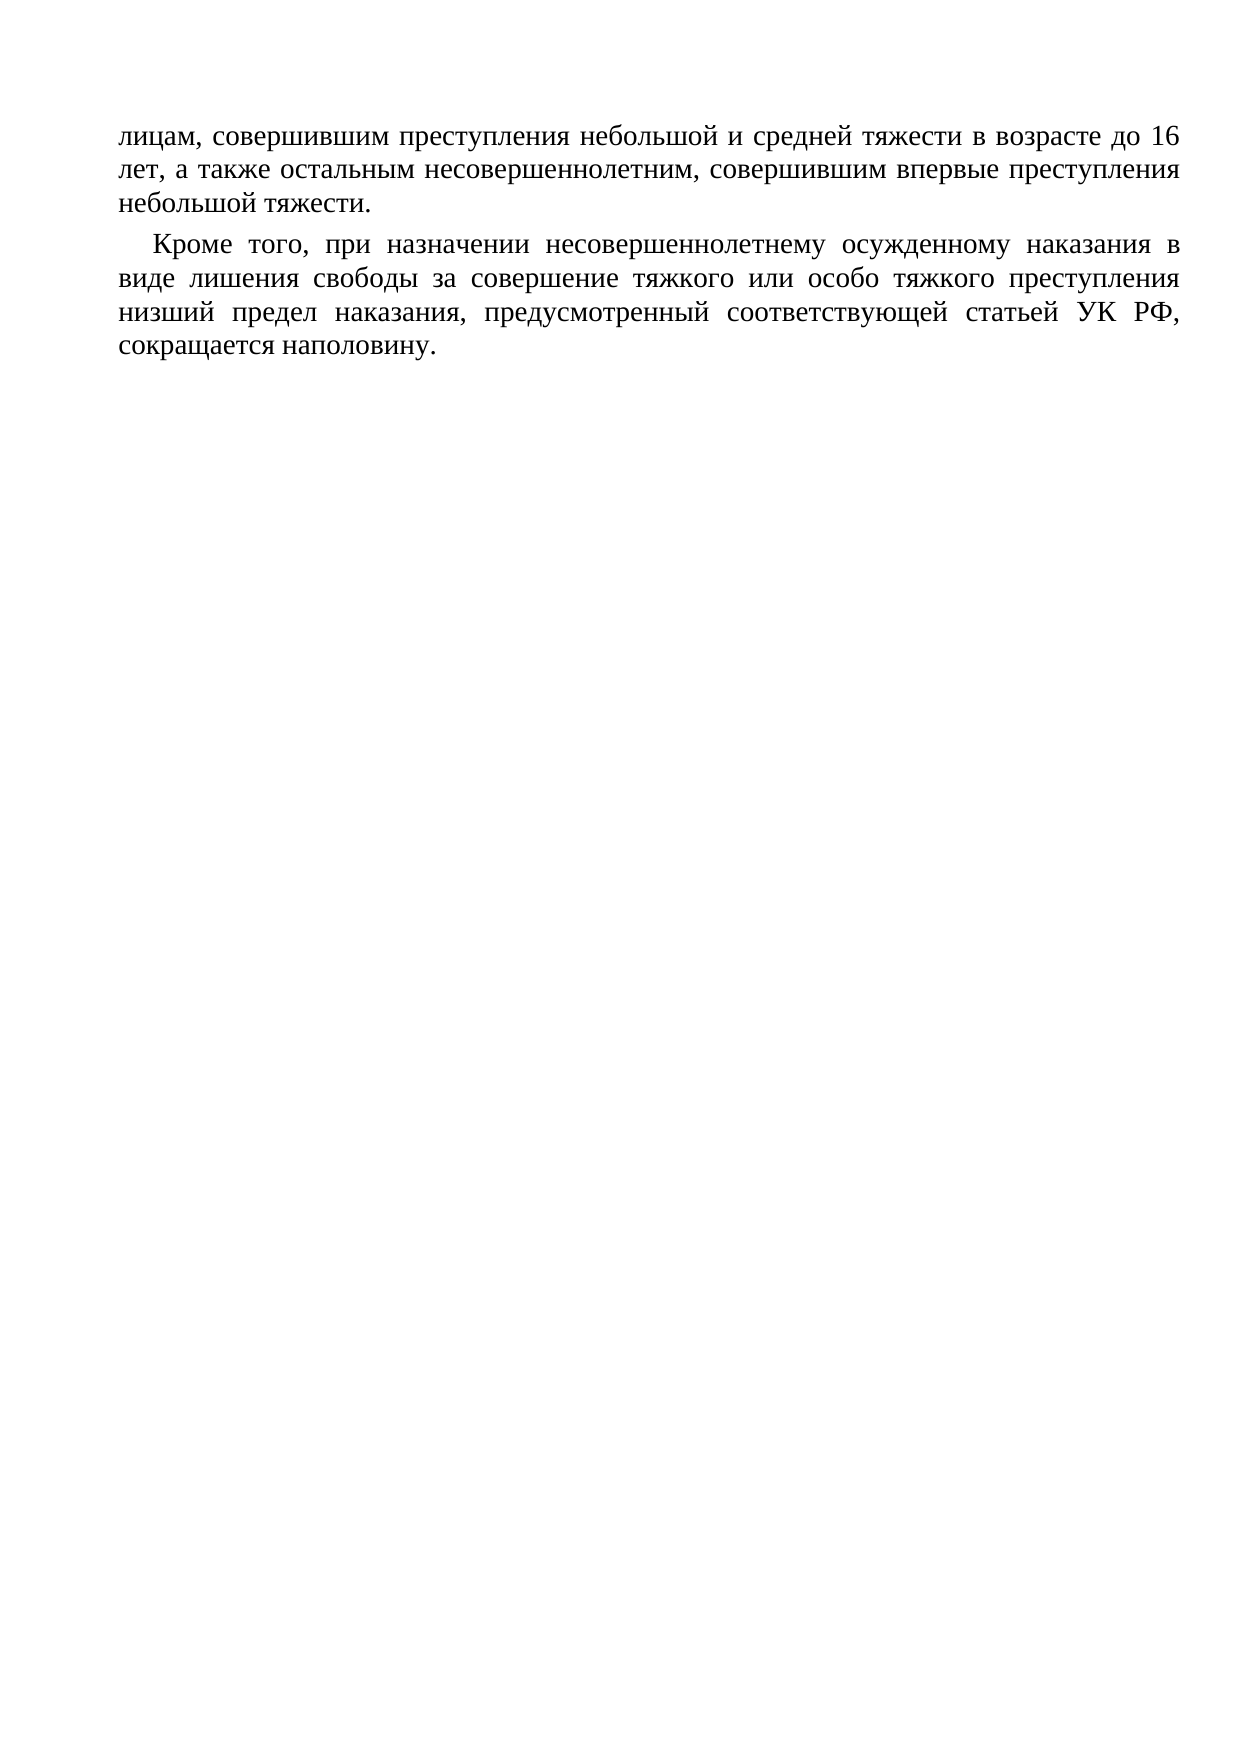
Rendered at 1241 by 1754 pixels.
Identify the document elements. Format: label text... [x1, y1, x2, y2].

text Кроме того, при назначении несовершеннолетнему осужденному наказания в виде лишения свободы за совершение тяжкого или особо тяжкого преступления низший предел наказания, предусмотренный соответствующей статьей УК РФ, сокращается наполовину. [118, 227, 1181, 361]
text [118, 118, 1181, 219]
